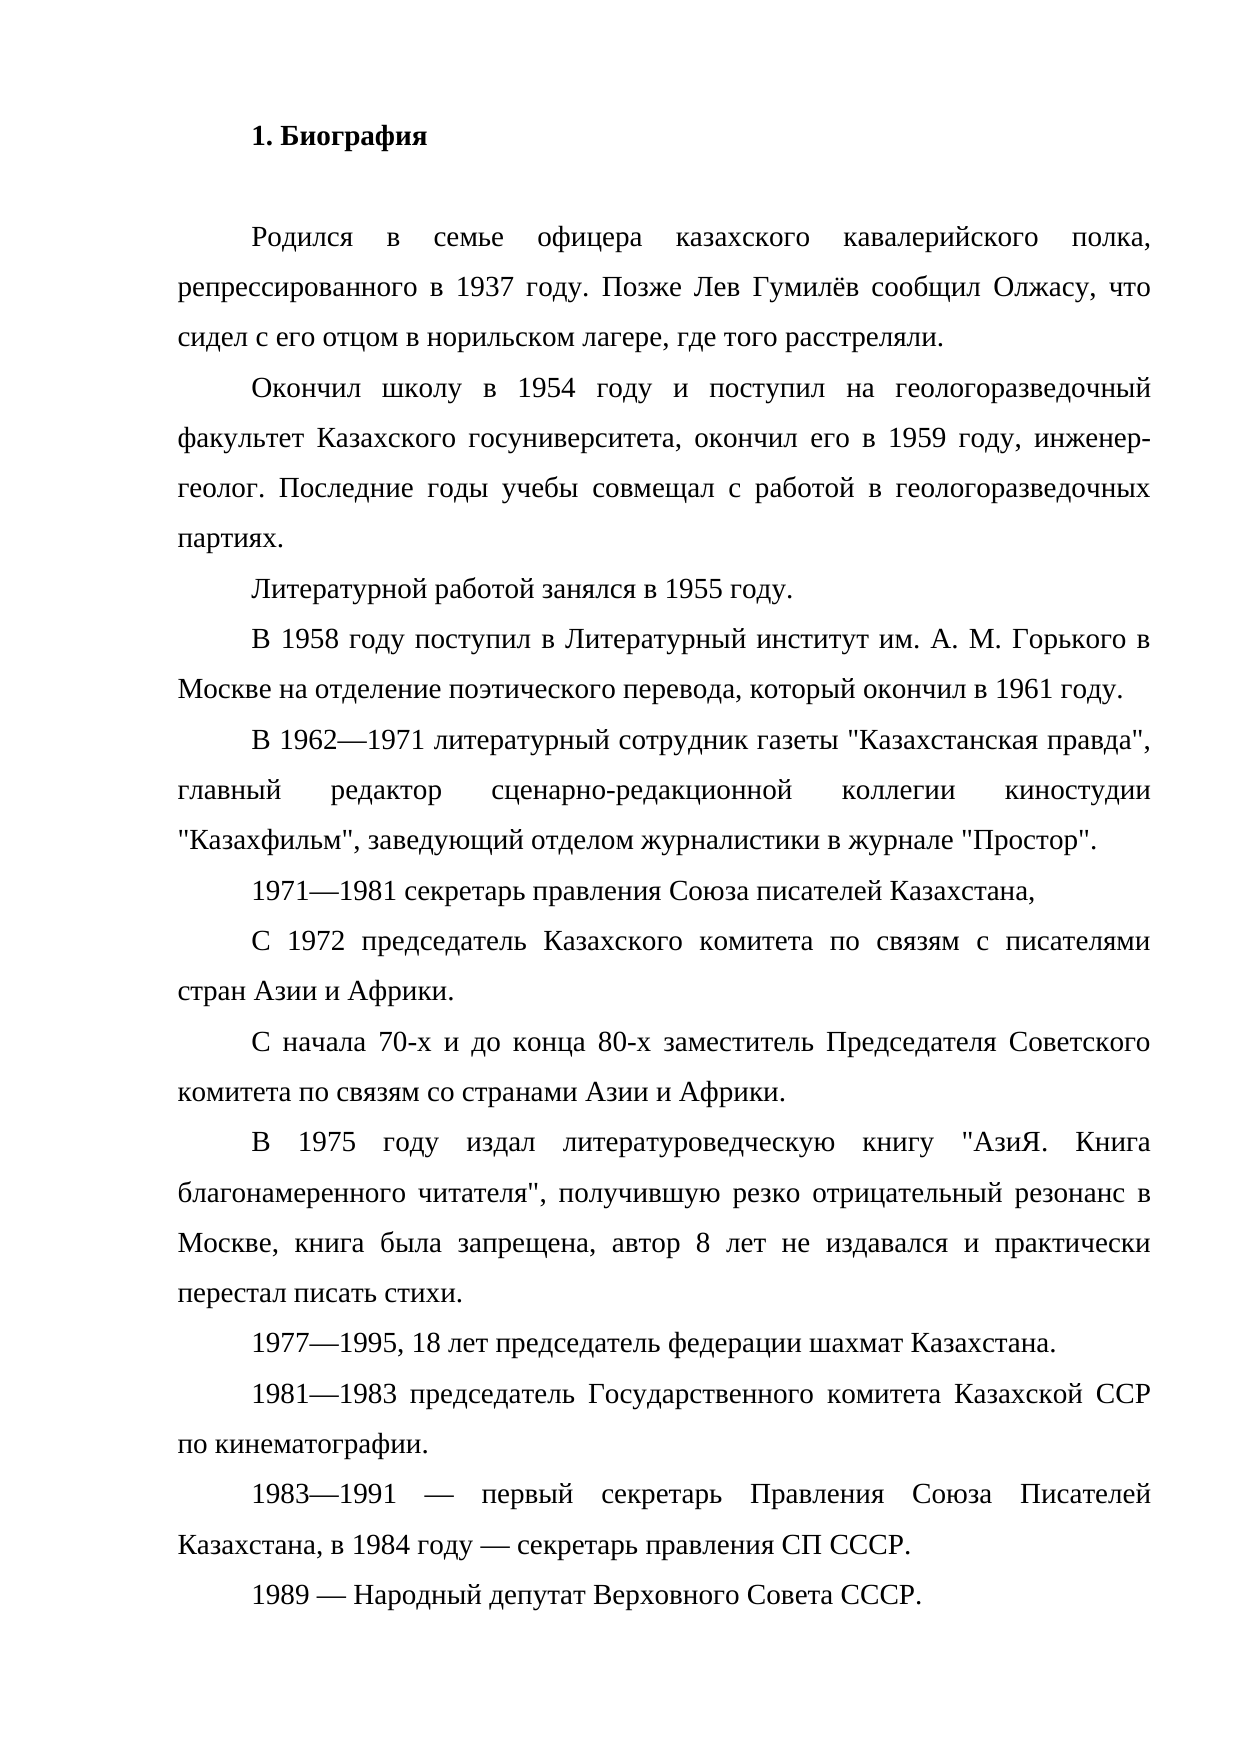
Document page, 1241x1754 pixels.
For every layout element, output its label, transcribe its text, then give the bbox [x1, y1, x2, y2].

text 1977—1995, 18 лет председатель федерации шахмат Казахстана. [177, 1326, 1152, 1359]
text Окончил школу в 1954 году и поступил на геологоразведочный факультет Казахского госуниверситета, окончил его в 1959 году, инженер-геолог. Последние годы учебы совмещал с работой в геологоразведочных партиях. [177, 370, 1152, 554]
text В 1975 году издал литературоведческую книгу "АзиЯ. Книга благонамеренного читателя", получившую резко отрицательный резонанс в Москве, книга была запрещена, автор 8 лет не издавался и практически перестал писать стихи. [177, 1124, 1152, 1309]
text 1971—1981 секретарь правления Союза писателей Казахстана, [177, 873, 1152, 906]
text 1. Биография [177, 118, 1152, 152]
text В 1958 году поступил в Литературный институт им. А. М. Горького в Москве на отделение поэтического перевода, который окончил в 1961 году. [177, 621, 1152, 705]
text 1981—1983 председатель Государственного комитета Казахской ССР по кинематографии. [177, 1376, 1152, 1460]
text 1983—1991 — первый секретарь Правления Союза Писателей Казахстана, в 1984 году — секретарь правления СП СССР. [177, 1477, 1152, 1560]
text С начала 70-х и до конца 80-х заместитель Председателя Советского комитета по связям со странами Азии и Африки. [177, 1024, 1152, 1108]
text 1989 — Народный депутат Верховного Совета СССР. [177, 1577, 1152, 1611]
text Литературной работой занялся в 1955 году. [177, 571, 1152, 604]
text С 1972 председатель Казахского комитета по связям с писателями стран Азии и Африки. [177, 923, 1152, 1007]
text Родился в семье офицера казахского кавалерийского полка, репрессированного в 1937 году. Позже Лев Гумилёв сообщил Олжасу, что сидел с его отцом в норильском лагере, где того расстреляли. [177, 219, 1152, 353]
text В 1962—1971 литературный сотрудник газеты "Казахстанская правда", главный редактор сценарно-редакционной коллегии киностудии "Казахфильм", заведующий отделом журналистики в журнале "Простор". [177, 722, 1152, 856]
